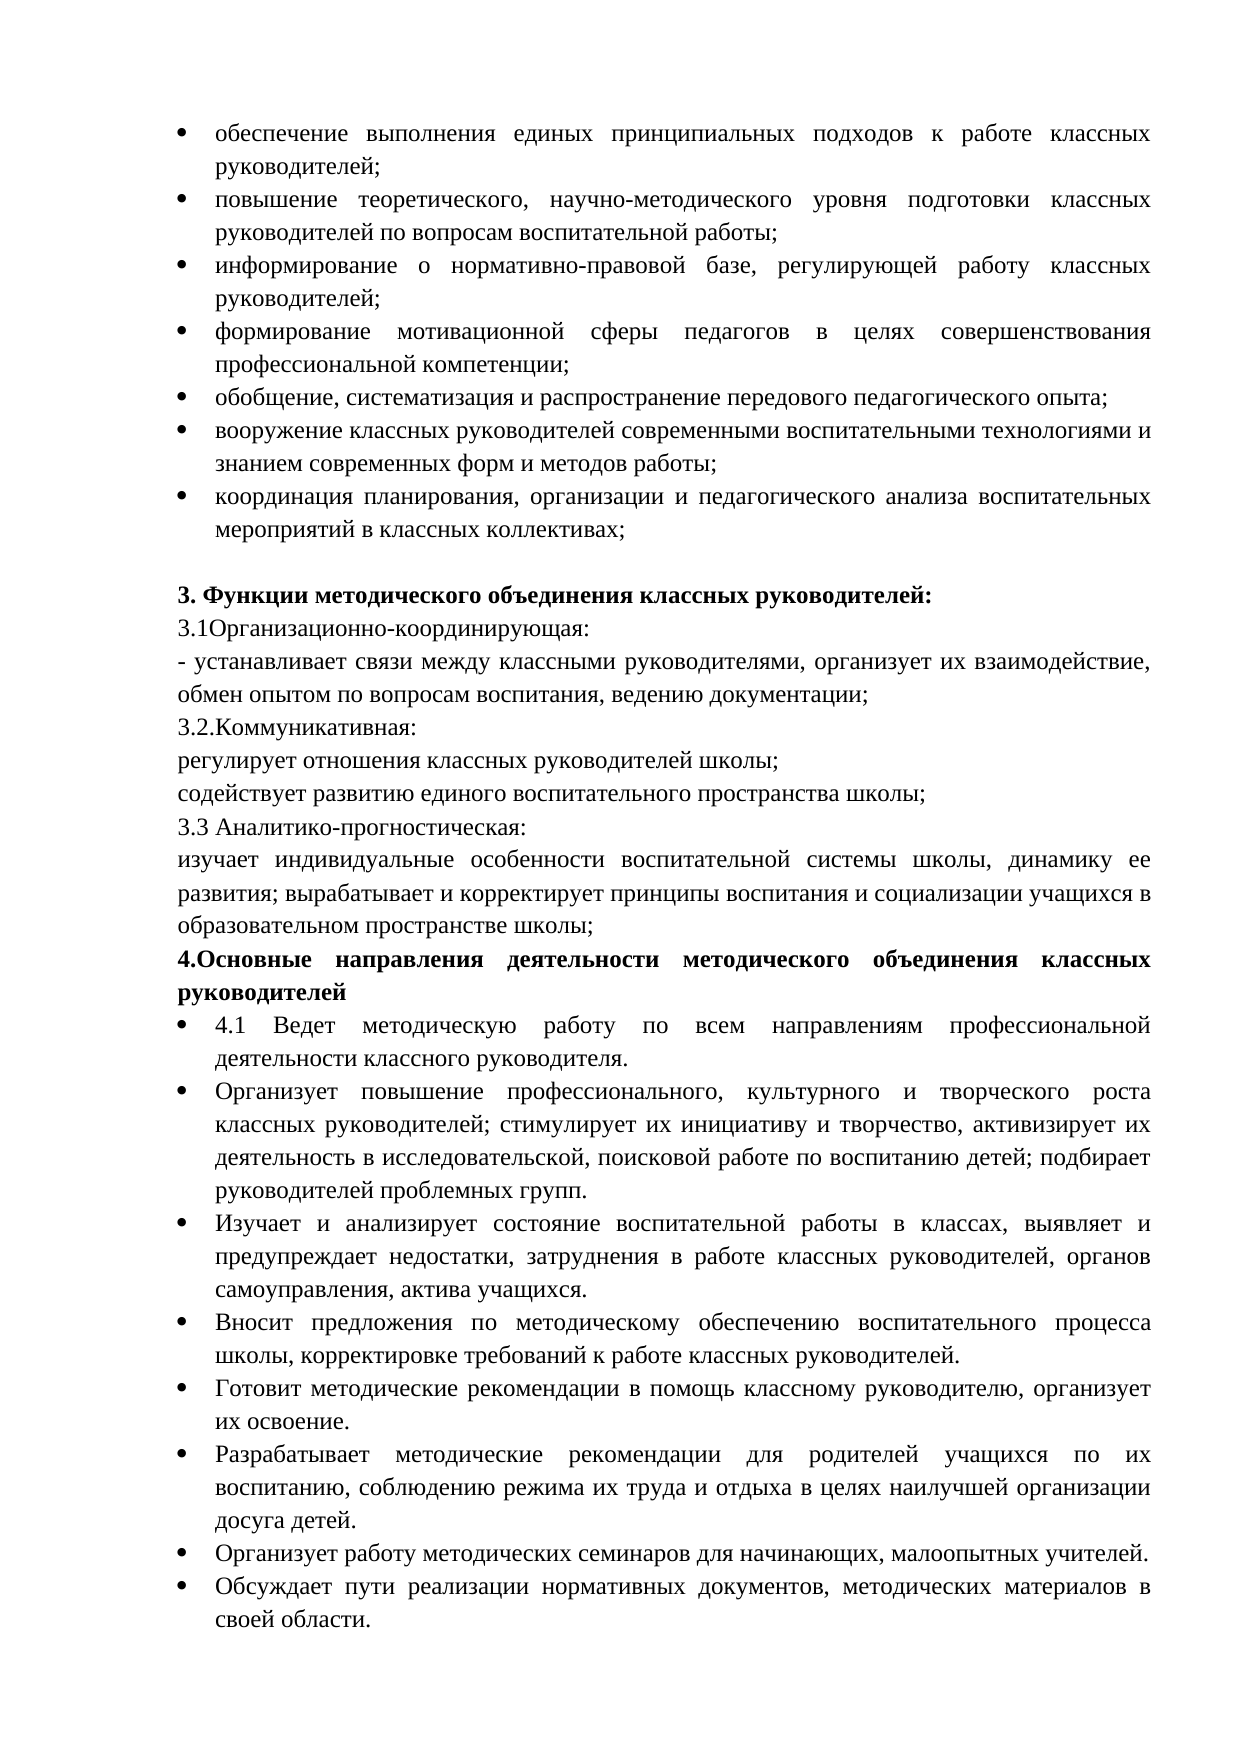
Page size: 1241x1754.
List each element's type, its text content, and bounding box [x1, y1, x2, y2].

text 3.1Организационно-координирующая: [177, 613, 1152, 642]
list обеспечение выполнения единых принципиальных подходов к работе классных руководителей; [177, 118, 1152, 180]
list Разрабатывает методические рекомендации для родителей учащихся по их воспитанию, соблюдению режима их труда и отдыха в целях наилучшей организации досуга детей. [177, 1439, 1152, 1534]
list повышение теоретического, научно-методического уровня подготовки классных руководителей по вопросам воспитательной работы; [177, 184, 1152, 246]
list Организует повышение профессионального, культурного и творческого роста классных руководителей; стимулирует их инициативу и творчество, активизирует их деятельность в исследовательской, поисковой работе по воспитанию детей; подбирает руководителей проблемных групп. [177, 1076, 1152, 1203]
list 4.1 Ведет методическую работу по всем направлениям профессиональной деятельности классного руководителя. [177, 1010, 1152, 1071]
text - устанавливает связи между классными руководителями, организует их взаимодействие, обмен опытом по вопросам воспитания, ведению документации; [177, 646, 1152, 708]
text регулирует отношения классных руководителей школы; [177, 746, 1152, 774]
text изучает индивидуальные особенности воспитательной системы школы, динамику ее развития; вырабатывает и корректирует принципы воспитания и социализации учащихся в образовательном пространстве школы; [177, 844, 1152, 939]
list обобщение, систематизация и распространение передового педагогического опыта; [177, 382, 1152, 411]
text 3. Функции методического объединения классных руководителей: [177, 580, 1152, 609]
list Организует работу методических семинаров для начинающих, малоопытных учителей. [177, 1538, 1152, 1567]
list Вносит предложения по методическому обеспечению воспитательного процесса школы, корректировке требований к работе классных руководителей. [177, 1307, 1152, 1369]
list Готовит методические рекомендации в помощь классному руководителю, организует их освоение. [177, 1373, 1152, 1435]
text содействует развитию единого воспитательного пространства школы; [177, 778, 1152, 807]
list координация планирования, организации и педагогического анализа воспитательных мероприятий в классных коллективах; [177, 481, 1152, 543]
text 3.2.Коммуникативная: [177, 712, 1152, 741]
text 4.Основные направления деятельности методического объединения классных руководителей [177, 944, 1152, 1005]
list информирование о нормативно-правовой базе, регулирующей работу классных руководителей; [177, 250, 1152, 312]
list формирование мотивационной сферы педагогов в целях совершенствования профессиональной компетенции; [177, 316, 1152, 378]
list Изучает и анализирует состояние воспитательной работы в классах, выявляет и предупреждает недостатки, затруднения в работе классных руководителей, органов самоуправления, актива учащихся. [177, 1208, 1152, 1303]
list Обсуждает пути реализации нормативных документов, методических материалов в своей области. [177, 1571, 1152, 1633]
list вооружение классных руководителей современными воспитательными технологиями и знанием современных форм и методов работы; [177, 415, 1152, 477]
text 3.3 Аналитико-прогностическая: [177, 812, 1152, 840]
